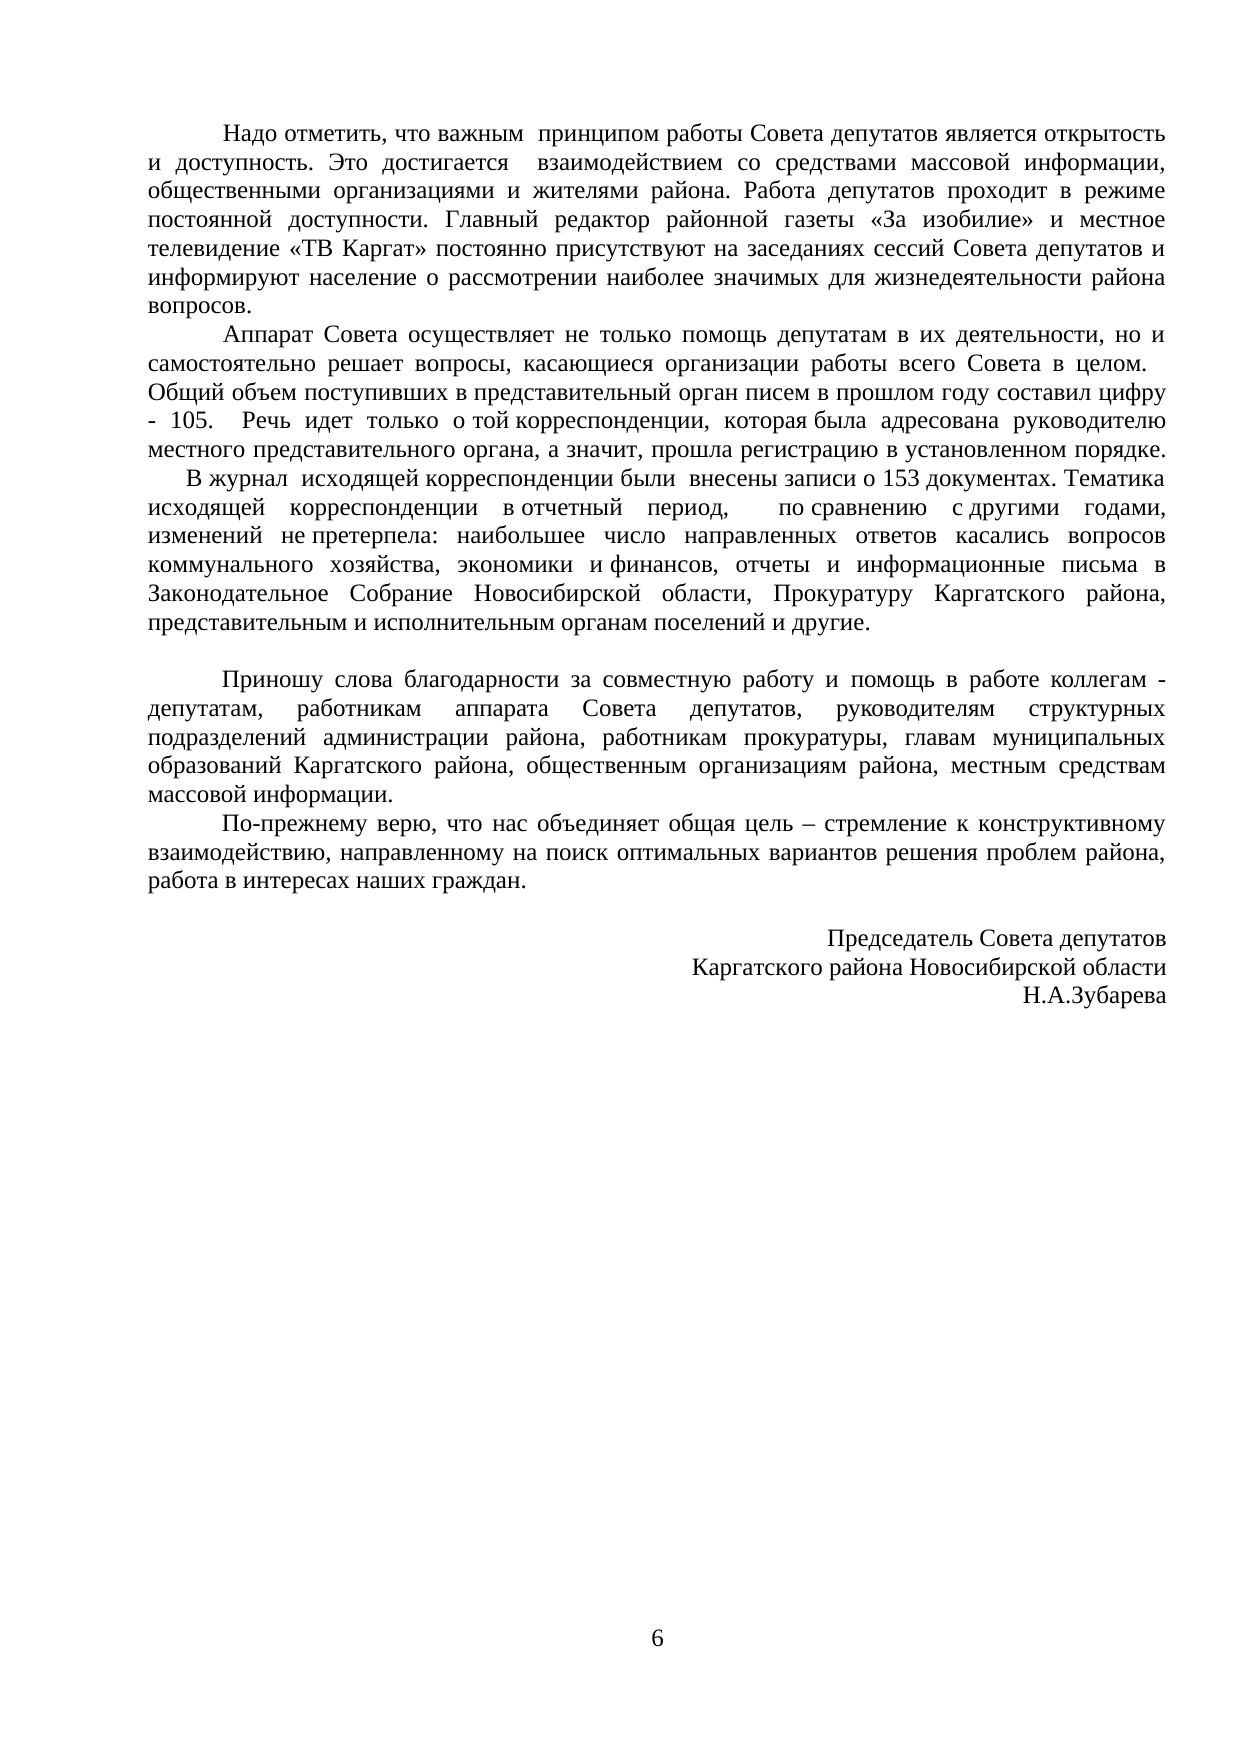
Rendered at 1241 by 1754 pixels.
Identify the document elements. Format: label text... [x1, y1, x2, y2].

text Н.А.Зубарева [148, 981, 1167, 1009]
text Аппарат Совета осуществляет не только помощь депутатам в их деятельности, но и самостоятельно решает вопросы, касающиеся организации работы всего Совета в целом. Общий объем поступивших в представительный орган писем в прошлом году составил цифру - 105. Речь идет только о той корреспонденции, которая была адресована руководителю местного представительного органа, а значит, прошла регистрацию в установленном порядке. В журнал исходящей корреспонденции были внесены записи о 153 документах. Тематика исходящей корреспонденции в отчетный период, по сравнению с другими годами, изменений не претерпела: наибольшее число направленных ответов касались вопросов коммунального хозяйства, экономики и финансов, отчеты и информационные письма в Законодательное Собрание Новосибирской области, Прокуратуру Каргатского района, представительным и исполнительным органам поселений и другие. [148, 319, 1167, 636]
text По-прежнему верю, что нас объединяет общая цель – стремление к конструктивному взаимодействию, направленному на поиск оптимальных вариантов решения проблем района, работа в интересах наших граждан. [148, 808, 1167, 894]
text Надо отметить, что важным принципом работы Совета депутатов является открытость и доступность. Это достигается взаимодействием со средствами массовой информации, общественными организациями и жителями района. Работа депутатов проходит в режиме постоянной доступности. Главный редактор районной газеты «За изобилие» и местное телевидение «ТВ Каргат» постоянно присутствуют на заседаниях сессий Совета депутатов и информируют население о рассмотрении наиболее значимых для жизнедеятельности района вопросов. [148, 118, 1167, 319]
text Приношу слова благодарности за совместную работу и помощь в работе коллегам -депутатам, работникам аппарата Совета депутатов, руководителям структурных подразделений администрации района, работникам прокуратуры, главам муниципальных образований Каргатского района, общественным организациям района, местным средствам массовой информации. [148, 664, 1167, 808]
text Председатель Совета депутатов [148, 923, 1167, 952]
text Каргатского района Новосибирской области [148, 952, 1167, 981]
